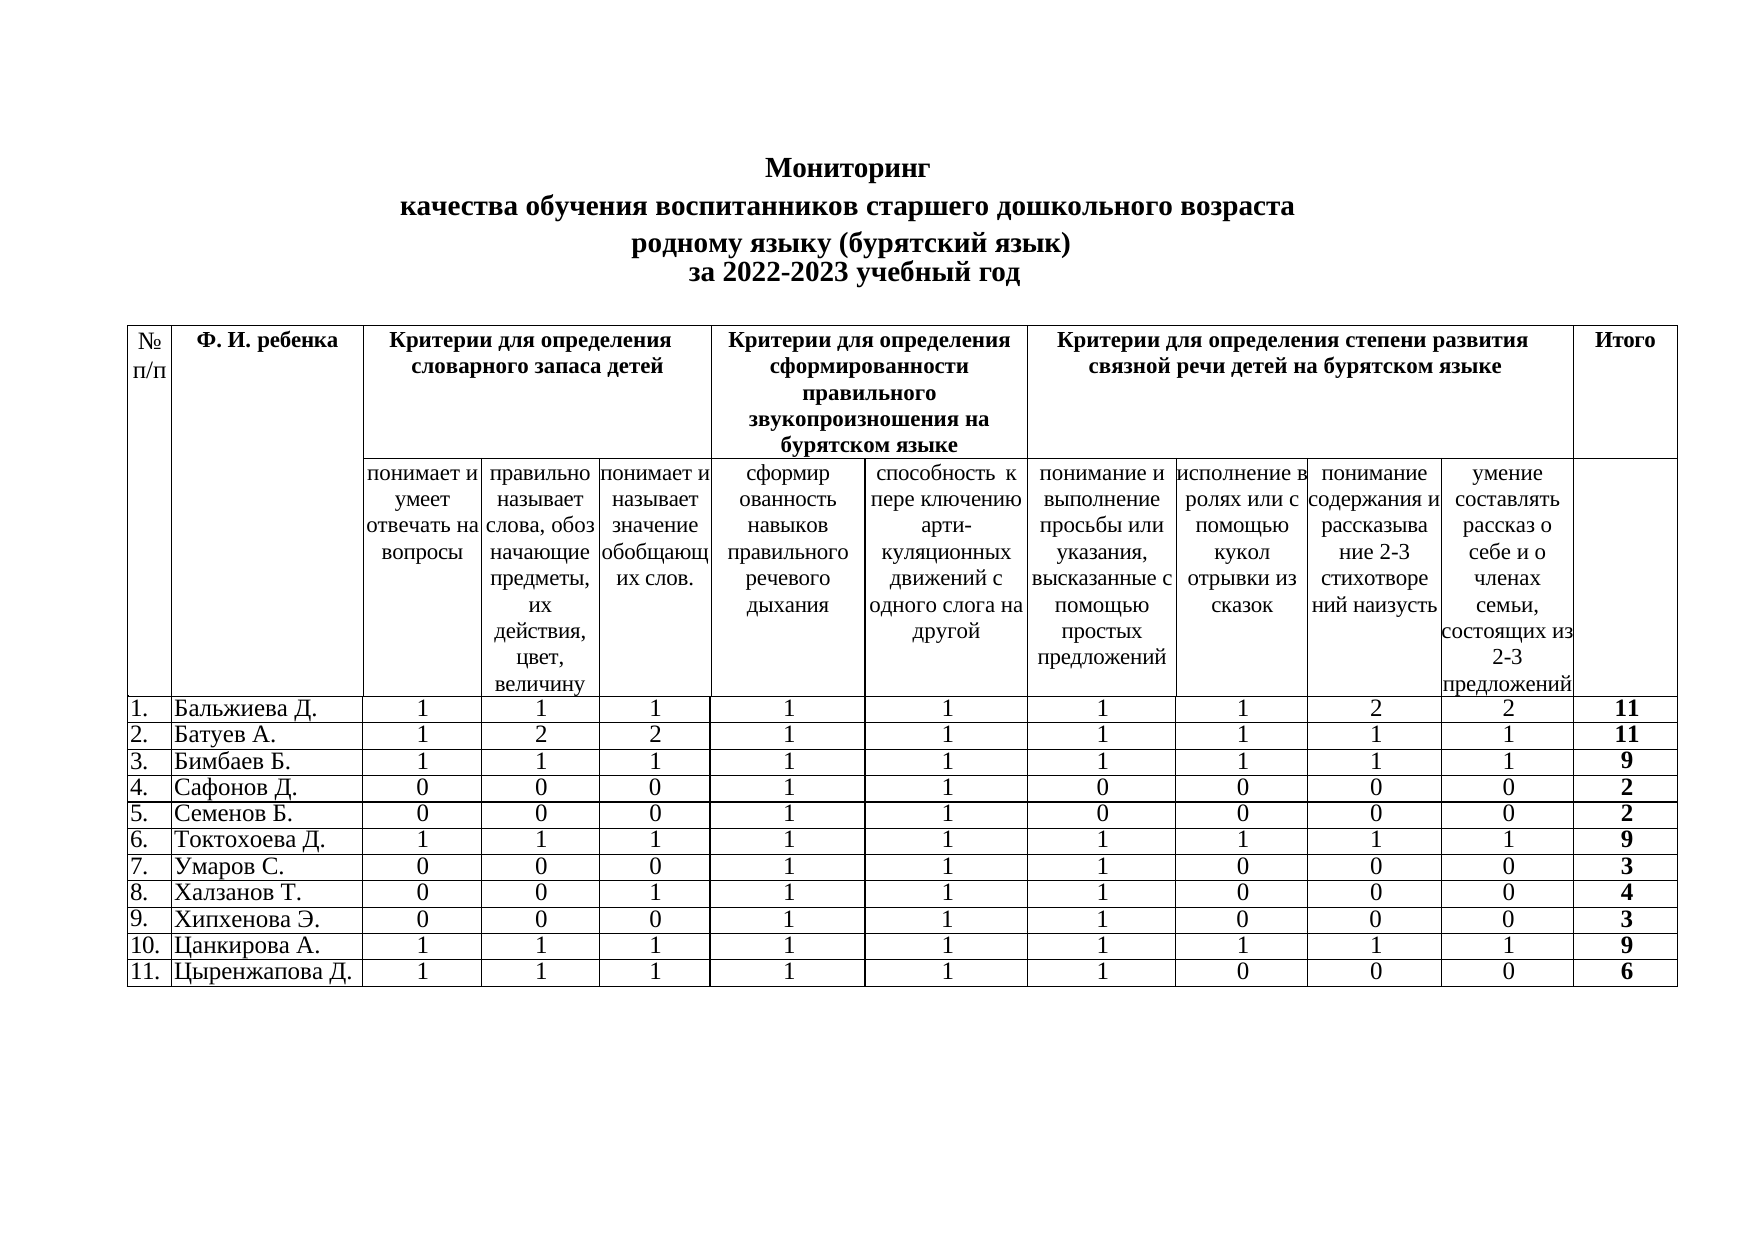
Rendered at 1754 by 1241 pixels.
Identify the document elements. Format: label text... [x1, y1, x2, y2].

table_cell 0 [1308, 960, 1441, 986]
table_cell 9. [128, 908, 171, 933]
table_cell 0 [600, 908, 709, 933]
table_cell 0 [1176, 960, 1307, 986]
table_cell 0 [1028, 803, 1175, 827]
table_cell 1 [1028, 908, 1175, 933]
table_cell 1 [866, 881, 1027, 907]
table_cell 0 [482, 803, 599, 827]
table_header Критерии для определения словарного запаса детей [364, 326, 711, 458]
table_cell 4 [1574, 881, 1677, 907]
table_header № п/п [128, 326, 171, 696]
table_cell 0 [363, 803, 481, 827]
table_cell 1 [482, 750, 599, 775]
table_cell 1 [1028, 881, 1175, 907]
table_cell сформированность навыков правильного речевого дыхания [712, 459, 864, 696]
table_cell 0 [482, 776, 599, 801]
table_cell 0 [482, 855, 599, 880]
table_cell 1 [1176, 750, 1307, 775]
table_cell 1 [866, 750, 1027, 775]
table_cell 1 [1028, 697, 1175, 722]
table_cell 1 [866, 697, 1027, 722]
table_cell 0 [1308, 776, 1441, 801]
text за 2022-2023 учебный год [112, 259, 1589, 287]
table_cell 7. [128, 855, 171, 880]
table_cell 9 [1574, 750, 1677, 775]
table_cell 3 [1574, 855, 1677, 880]
table_cell 1 [600, 829, 709, 854]
table_cell 0 [1442, 776, 1573, 801]
table_cell 1 [600, 960, 709, 986]
table_cell 1 [1028, 750, 1175, 775]
table_header Ф. И. ребенка [172, 326, 363, 696]
table_cell 9 [1574, 829, 1677, 854]
table_cell 5. [128, 803, 171, 827]
table_cell 1 [711, 934, 864, 959]
table_cell 0 [482, 881, 599, 907]
table_cell 1 [1308, 723, 1441, 748]
table_cell 0 [1442, 881, 1573, 907]
table_cell 1 [1028, 855, 1175, 880]
text Мониторинг [250, 150, 1445, 183]
table_cell 1 [711, 776, 864, 801]
table_cell 2 [1442, 697, 1573, 722]
table_cell 1 [1442, 829, 1573, 854]
table_cell 0 [1176, 776, 1307, 801]
table_cell 3. [128, 750, 171, 775]
table_cell 1 [711, 750, 864, 775]
table_cell 0 [1176, 881, 1307, 907]
table_cell 8. [128, 881, 171, 907]
table_cell 0 [1308, 908, 1441, 933]
table_cell 1 [1308, 934, 1441, 959]
table_cell 2 [1308, 697, 1441, 722]
table_cell 0 [1176, 908, 1307, 933]
table_cell 2 [1574, 776, 1677, 801]
table_cell умение составлять рассказ о себе и о членах семьи, состоящих из 2-3 предложений [1442, 459, 1573, 696]
table_cell 1 [711, 723, 864, 748]
table_cell 1 [600, 934, 709, 959]
table_cell 1 [866, 908, 1027, 933]
table_cell 10. [128, 934, 171, 959]
table_cell 0 [363, 855, 481, 880]
table_cell 3 [1574, 908, 1677, 933]
table_cell понимание и выполнение просьбы или указания, высказанные с помощью простых предложений [1028, 459, 1176, 696]
table_cell 1 [600, 881, 709, 907]
table_cell 1 [866, 960, 1027, 986]
table_cell 11. [128, 960, 171, 986]
table_cell 1 [866, 776, 1027, 801]
table_cell Бальжиева Д. [172, 697, 362, 722]
table_cell 1 [1442, 723, 1573, 748]
table_cell 0 [1308, 855, 1441, 880]
text качества обучения воспитанников старшего дошкольного возраста [250, 188, 1445, 221]
table_cell 0 [363, 881, 481, 907]
table_cell 0 [363, 776, 481, 801]
table_cell 1 [711, 697, 864, 722]
table_cell 0 [1308, 803, 1441, 827]
table_cell 1 [711, 881, 864, 907]
table_cell 0 [1442, 960, 1573, 986]
table_cell 0 [363, 908, 481, 933]
table_cell 1 [1176, 723, 1307, 748]
table_cell 1 [1028, 829, 1175, 854]
table_cell 1 [711, 855, 864, 880]
table_cell 1 [482, 934, 599, 959]
table_cell исполнение в ролях или с помощью кукол отрывки из сказок [1177, 459, 1307, 696]
table_cell 1 [363, 723, 481, 748]
table_cell Батуев А. [172, 723, 362, 748]
table_cell 0 [600, 803, 709, 827]
table_cell 1 [363, 750, 481, 775]
table_cell 1 [363, 960, 481, 986]
table_cell 1 [711, 960, 864, 986]
table_cell 9 [1574, 934, 1677, 959]
table_cell Цанкирова А. [172, 934, 362, 959]
table_cell 2 [482, 723, 599, 748]
table_cell 1 [866, 803, 1027, 827]
table_cell Сафонов Д. [172, 776, 362, 801]
table_cell правильно называет слова, обоз начающие предметы, их действия, цвет, величину [482, 459, 599, 696]
table_cell 1 [363, 934, 481, 959]
table_cell 0 [600, 855, 709, 880]
table_cell 1. [128, 697, 171, 722]
table_cell 1 [711, 803, 864, 827]
table_cell 1 [1176, 934, 1307, 959]
table_cell Цыренжапова Д. [172, 960, 362, 986]
table_cell понимание содержания и рассказыва ние 2-3 стихотворе ний наизусть [1308, 459, 1441, 696]
table_cell 1 [711, 829, 864, 854]
table_cell 1 [866, 934, 1027, 959]
table_cell 1 [482, 960, 599, 986]
table_header Критерии для определения сформированности правильного звукопроизношения на бурятском языке [712, 326, 1027, 458]
table_cell понимает и умеет отвечать на вопросы [364, 459, 481, 696]
table_header Критерии для определения степени развития связной речи детей на бурятском языке [1028, 326, 1573, 458]
table_cell 0 [600, 776, 709, 801]
table_cell 2 [600, 723, 709, 748]
table_cell 11 [1574, 697, 1677, 722]
table_cell [1574, 459, 1677, 696]
table_cell 1 [711, 908, 864, 933]
table_cell 1 [482, 697, 599, 722]
table_cell Бимбаев Б. [172, 750, 362, 775]
table_cell 1 [363, 697, 481, 722]
table_cell 0 [1176, 803, 1307, 827]
table_cell 1 [600, 750, 709, 775]
table_cell 1 [1308, 750, 1441, 775]
table_cell 1 [1028, 723, 1175, 748]
table_cell 1 [866, 723, 1027, 748]
table_cell 0 [1176, 855, 1307, 880]
table_header Итого [1574, 326, 1677, 458]
table_cell 0 [1028, 776, 1175, 801]
table_cell 0 [1442, 803, 1573, 827]
table_cell 1 [1176, 829, 1307, 854]
table_cell 1 [1028, 934, 1175, 959]
table_cell Хипхенова Э. [172, 908, 362, 933]
table_cell 0 [1442, 908, 1573, 933]
table_cell 1 [363, 829, 481, 854]
table_cell 1 [1028, 960, 1175, 986]
table_cell 0 [1308, 881, 1441, 907]
table_cell 0 [1442, 855, 1573, 880]
table_cell 1 [1176, 697, 1307, 722]
text родному языку (бурятский язык) [250, 225, 1445, 259]
table_cell 0 [482, 908, 599, 933]
table_cell 1 [600, 697, 709, 722]
table_cell 2 [1574, 803, 1677, 827]
table_cell способность к пере ключению арти- куляционных движений с одного слога на другой [866, 459, 1027, 696]
table_cell 1 [482, 829, 599, 854]
table_cell 11 [1574, 723, 1677, 748]
table_cell 2. [128, 723, 171, 748]
table_cell 1 [866, 829, 1027, 854]
table_cell Токтохоева Д. [172, 829, 362, 854]
table_cell понимает и называет значение обобщающих слов. [600, 459, 711, 696]
table_cell Халзанов Т. [172, 881, 362, 907]
table_cell Семенов Б. [172, 803, 362, 827]
table_cell 1 [1308, 829, 1441, 854]
table_cell 1 [1442, 750, 1573, 775]
table_cell 6. [128, 829, 171, 854]
table_cell 1 [866, 855, 1027, 880]
table_cell Умаров С. [172, 855, 362, 880]
table_cell 1 [1442, 934, 1573, 959]
table_cell 6 [1574, 960, 1677, 986]
table_cell 4. [128, 776, 171, 801]
